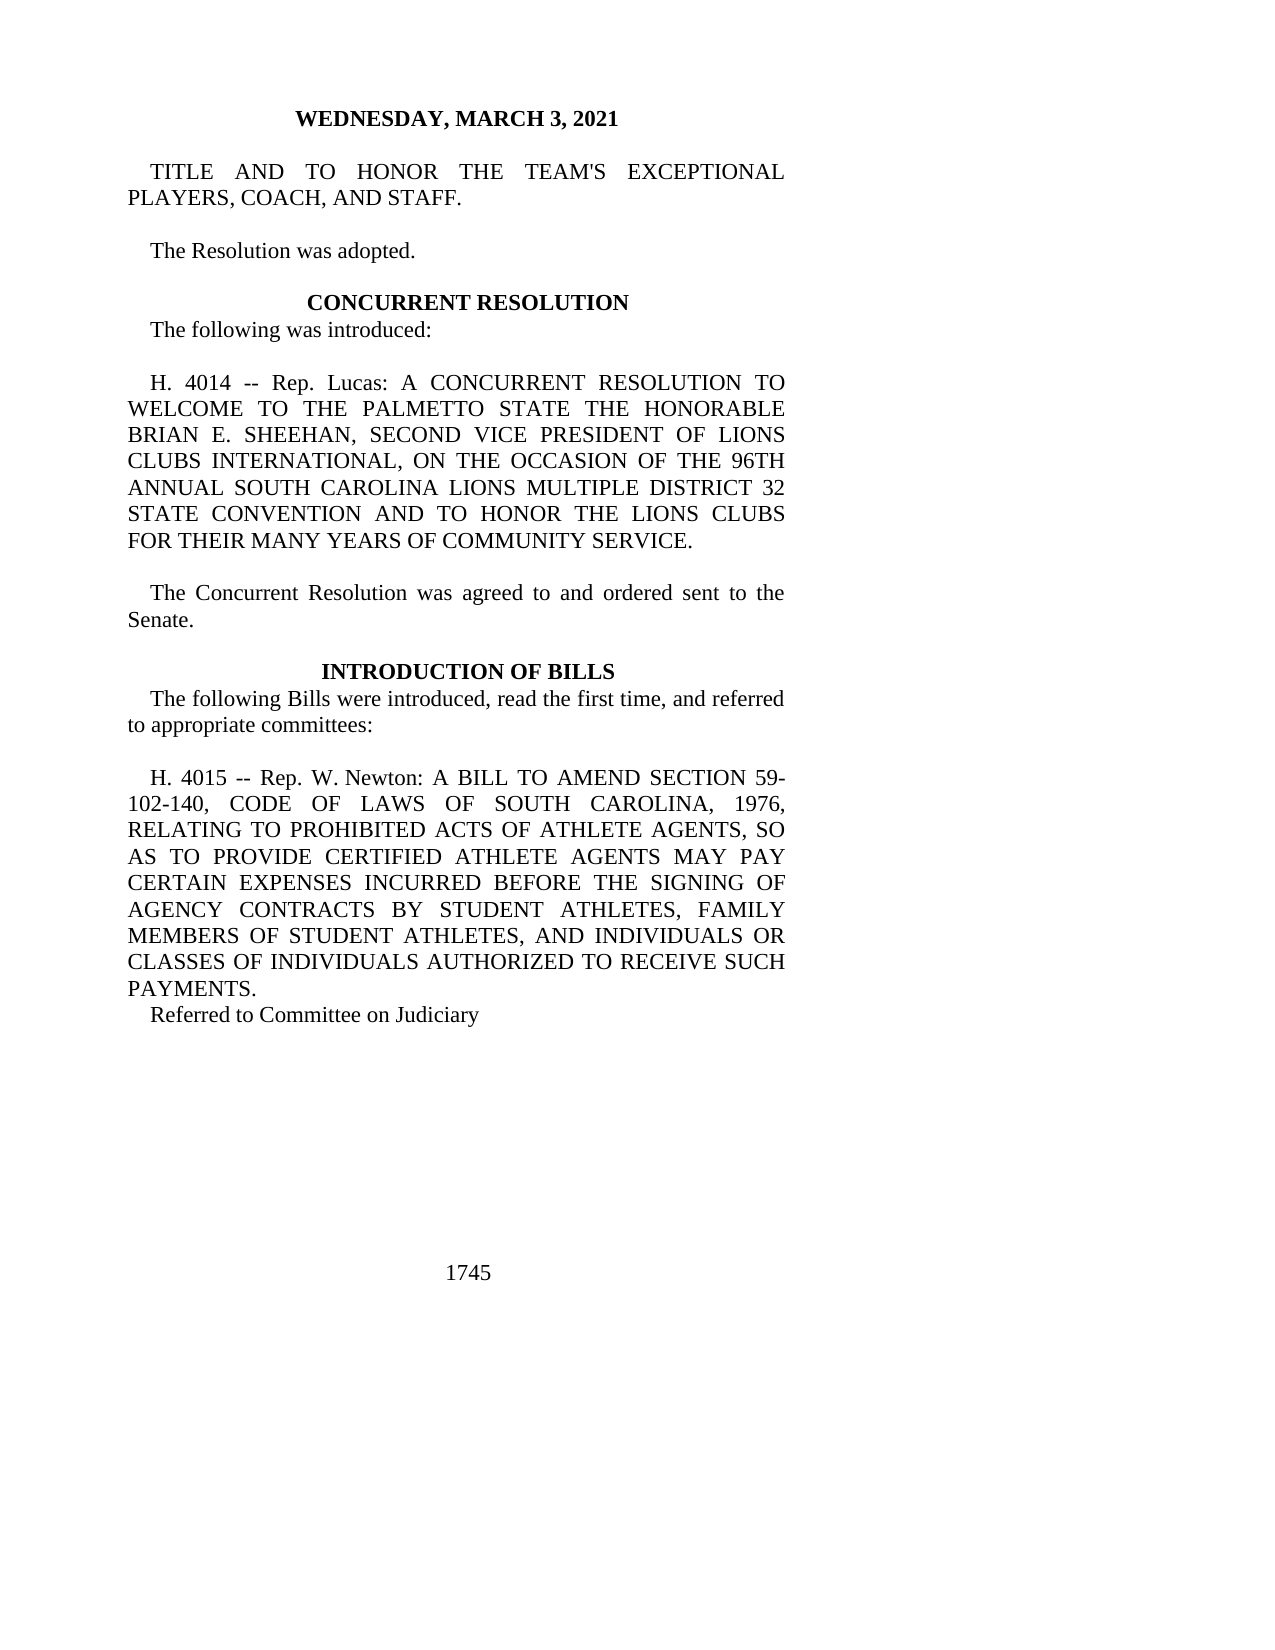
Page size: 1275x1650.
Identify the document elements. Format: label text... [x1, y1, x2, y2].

text CONCURRENT RESOLUTION [127, 289, 786, 316]
text INTRODUCTION OF BILLS [127, 658, 786, 685]
text H. 4014 -- Rep. Lucas: A CONCURRENT RESOLUTION TO WELCOME TO THE PALMETTO STATE THE HONORABLE BRIAN E. SHEEHAN, SECOND VICE PRESIDENT OF LIONS CLUBS INTERNATIONAL, ON THE OCCASION OF THE 96TH ANNUAL SOUTH CAROLINA LIONS MULTIPLE DISTRICT 32 STATE CONVENTION AND TO HONOR THE LIONS CLUBS FOR THEIR MANY YEARS OF COMMUNITY SERVICE. [127, 368, 786, 553]
text H. 4015 -- Rep. W. Newton: A BILL TO AMEND SECTION 59-102-140, CODE OF LAWS OF SOUTH CAROLINA, 1976, RELATING TO PROHIBITED ACTS OF ATHLETE AGENTS, SO AS TO PROVIDE CERTIFIED ATHLETE AGENTS MAY PAY CERTAIN EXPENSES INCURRED BEFORE THE SIGNING OF AGENCY CONTRACTS BY STUDENT ATHLETES, FAMILY MEMBERS OF STUDENT ATHLETES, AND INDIVIDUALS OR CLASSES OF INDIVIDUALS AUTHORIZED TO RECEIVE SUCH PAYMENTS. [127, 764, 786, 1001]
text Referred to Committee on Judiciary [127, 1001, 786, 1027]
text The Resolution was adopted. [127, 237, 786, 263]
text The following was introduced: [127, 316, 786, 342]
text The Concurrent Resolution was agreed to and ordered sent to the Senate. [127, 579, 786, 632]
text The following Bills were introduced, read the first time, and referred to appropriate committees: [127, 685, 786, 737]
